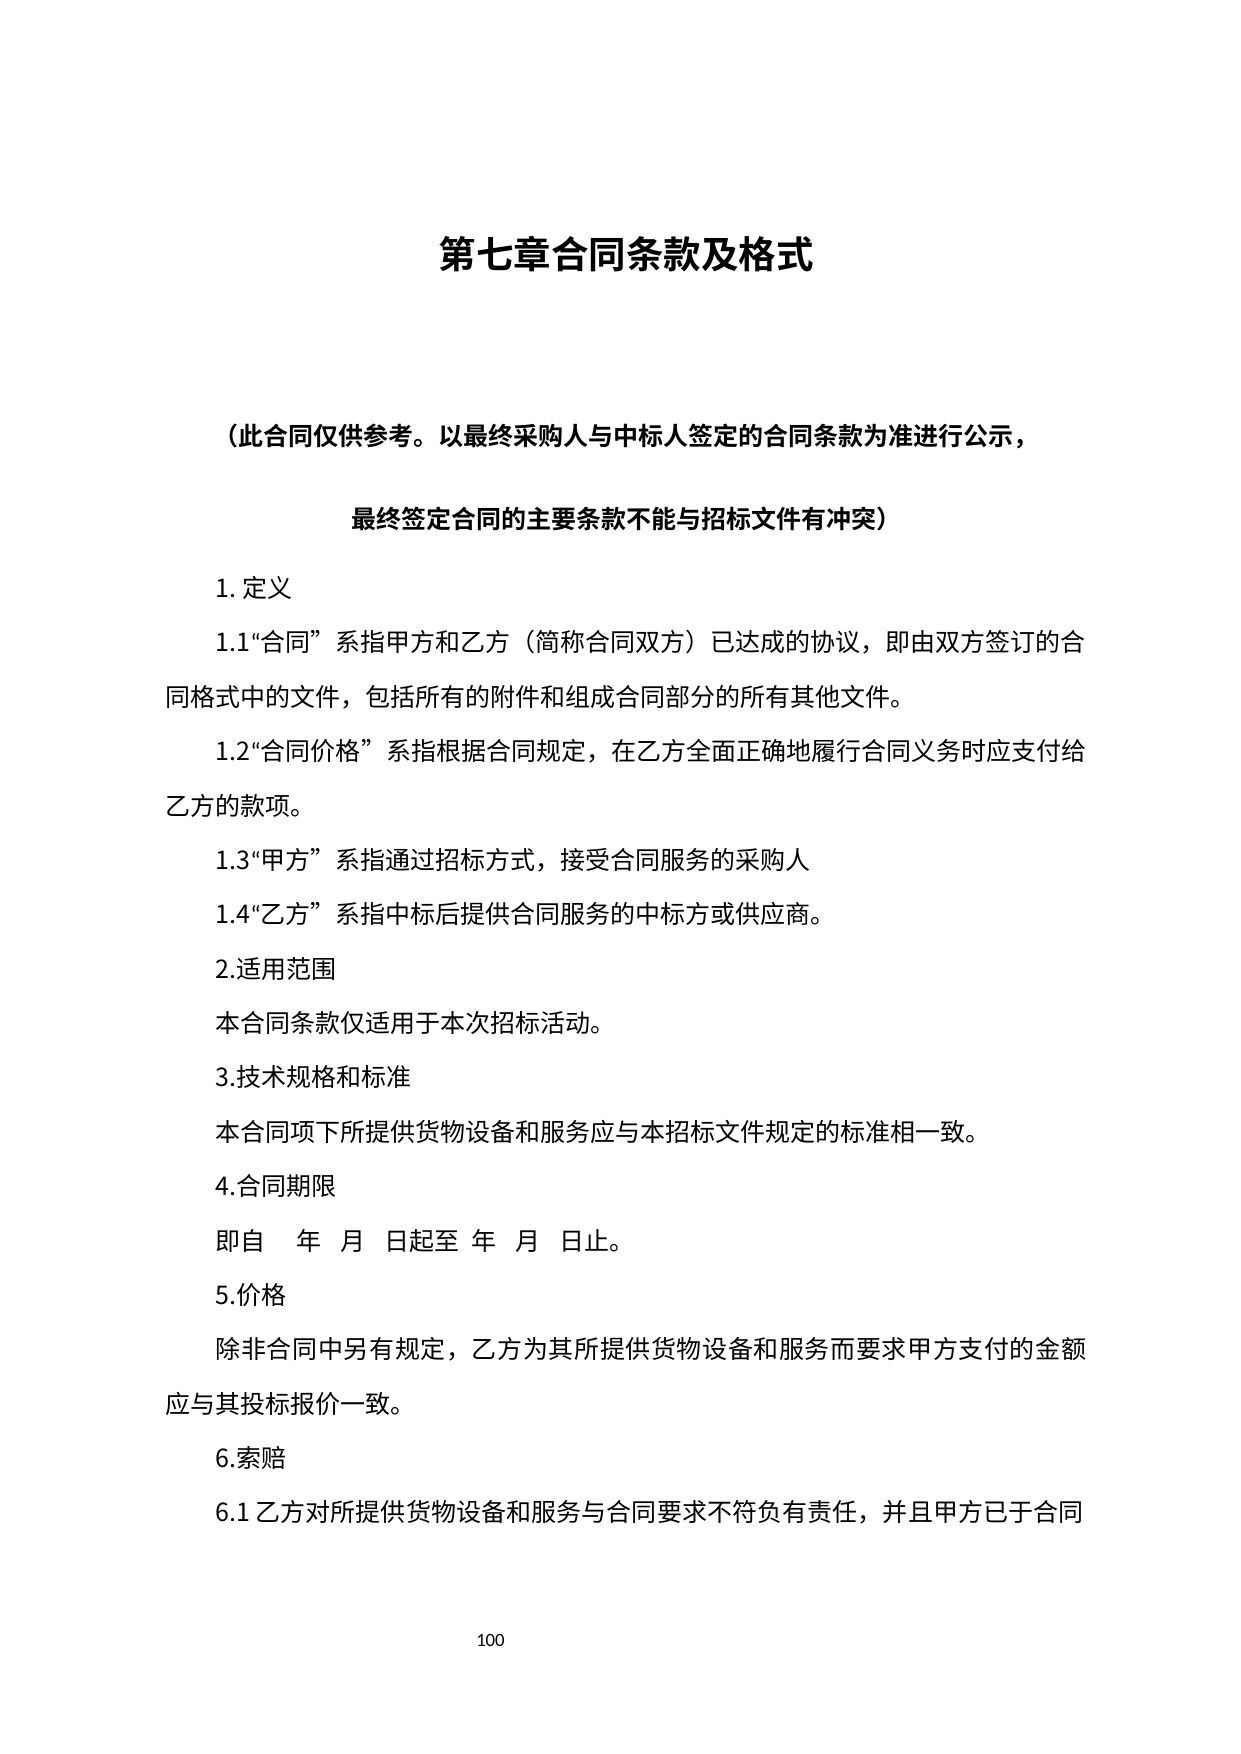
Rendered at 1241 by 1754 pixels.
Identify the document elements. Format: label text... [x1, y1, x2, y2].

text 5.价格 [165, 1275, 1087, 1312]
text 1.4“乙方”系指中标后提供合同服务的中标方或供应商。 [165, 895, 1087, 931]
text 3.技术规格和标准 [165, 1058, 1087, 1094]
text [165, 1493, 1087, 1529]
text 1.2“合同价格”系指根据合同规定，在乙方全面正确地履行合同义务时应支付给乙方的款项。 [165, 732, 1087, 822]
text 最终签定合同的主要条款不能与招标文件有冲突） [165, 485, 1087, 550]
text 第七章合同条款及格式 [165, 219, 1087, 284]
text 1.1“合同”系指甲方和乙方（简称合同双方）已达成的协议，即由双方签订的合同格式中的文件，包括所有的附件和组成合同部分的所有其他文件。 [165, 623, 1087, 713]
text 本合同项下所提供货物设备和服务应与本招标文件规定的标准相一致。 [165, 1112, 1087, 1148]
text 即自 年 月 日起至 年 月 日止。 [165, 1221, 1087, 1257]
text 4.合同期限 [165, 1167, 1087, 1203]
text 本合同条款仅适用于本次招标活动。 [165, 1003, 1087, 1040]
text （此合同仅供参考。以最终采购人与中标人签定的合同条款为准进行公示， [165, 402, 1087, 467]
text 6.索赔 [165, 1438, 1087, 1475]
text 除非合同中另有规定，乙方为其所提供货物设备和服务而要求甲方支付的金额应与其投标报价一致。 [165, 1330, 1087, 1420]
text 1. 定义 [165, 568, 1087, 605]
text 2.适用范围 [165, 949, 1087, 985]
text 1.3“甲方”系指通过招标方式，接受合同服务的采购人 [165, 840, 1087, 877]
